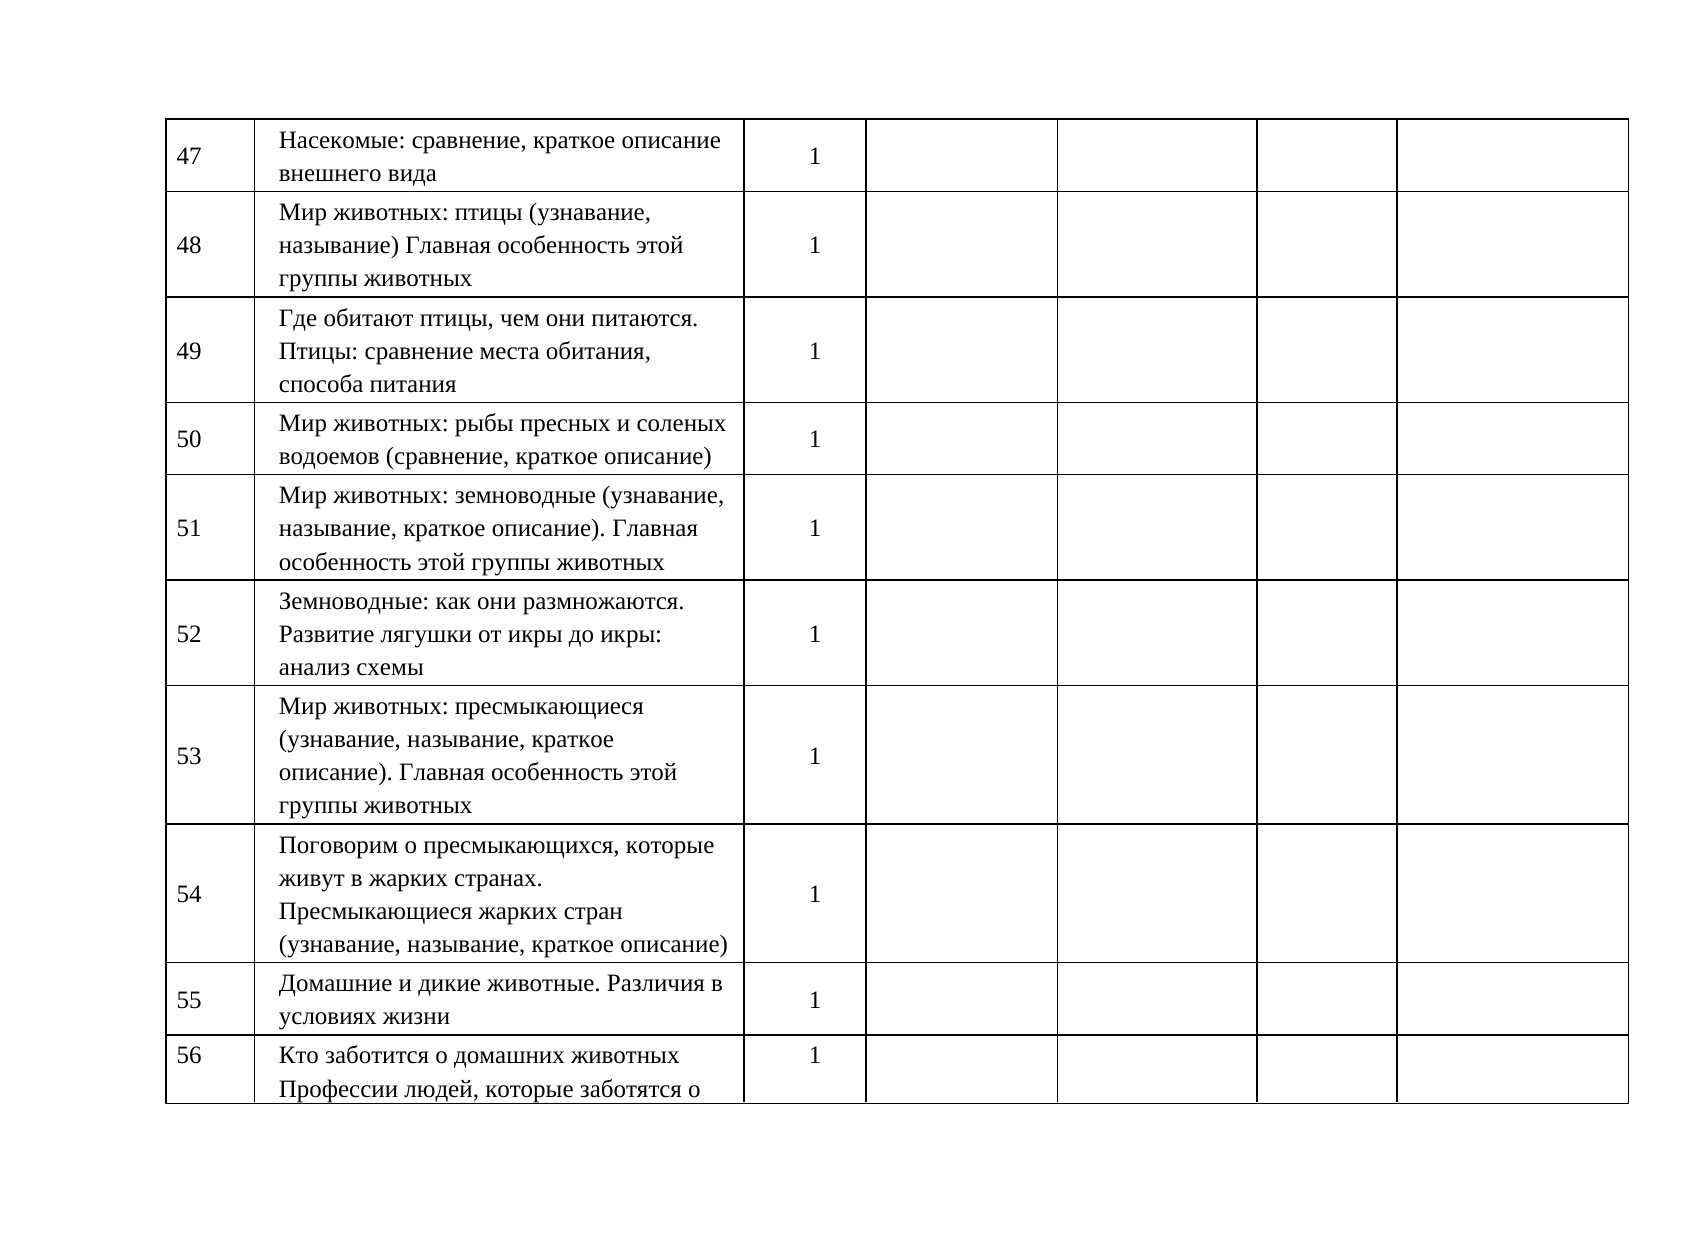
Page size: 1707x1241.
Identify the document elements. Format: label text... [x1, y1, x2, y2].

table_cell [1258, 686, 1396, 823]
table_cell [1258, 298, 1396, 401]
table_cell [867, 475, 1057, 579]
table_cell [867, 581, 1057, 684]
table_cell [1398, 120, 1628, 191]
table_cell 53 [167, 686, 254, 823]
table_cell [1398, 298, 1628, 401]
table_cell 50 [167, 403, 254, 474]
table_cell [1058, 1036, 1256, 1102]
table_cell 1 [745, 686, 865, 823]
table_cell [1398, 1036, 1628, 1102]
table_cell [1058, 825, 1256, 961]
table_cell 54 [167, 825, 254, 961]
table_cell 49 [167, 298, 254, 401]
table_cell Мир животных: земноводные (узнавание, называние, краткое описание). Главная особенность этой группы животных [255, 475, 743, 579]
table_cell 1 [745, 963, 865, 1034]
table_cell [1258, 581, 1396, 684]
table_cell Поговорим о пресмыкающихся, которые живут в жарких странах. Пресмыкающиеся жарких стран (узнавание, называние, краткое описание) [255, 825, 743, 961]
table_cell 52 [167, 581, 254, 684]
table_cell 1 [745, 403, 865, 474]
table_cell [867, 1036, 1057, 1102]
table_cell [1058, 686, 1256, 823]
table_cell [867, 120, 1057, 191]
table_cell 56 [167, 1036, 254, 1102]
table_cell 48 [167, 192, 254, 296]
table_cell [1058, 298, 1256, 401]
table_cell [1058, 963, 1256, 1034]
table_cell 51 [167, 475, 254, 579]
table_cell [1398, 581, 1628, 684]
table_cell [1258, 192, 1396, 296]
table_cell [1398, 686, 1628, 823]
table_cell Мир животных: птицы (узнавание, называние) Главная особенность этой группы животных [255, 192, 743, 296]
table_cell [1398, 963, 1628, 1034]
table_cell 47 [167, 120, 254, 191]
table_cell [1058, 403, 1256, 474]
table_cell [1398, 192, 1628, 296]
table_cell [867, 298, 1057, 401]
table_cell [1258, 1036, 1396, 1102]
table_cell [1058, 581, 1256, 684]
table_cell Мир животных: рыбы пресных и соленых водоемов (сравнение, краткое описание) [255, 403, 743, 474]
table_cell 1 [745, 192, 865, 296]
table_cell Мир животных: пресмыкающиеся (узнавание, называние, краткое описание). Главная особенность этой группы животных [255, 686, 743, 823]
table_cell [867, 403, 1057, 474]
table_cell [1398, 403, 1628, 474]
table_cell 55 [167, 963, 254, 1034]
table_cell [1258, 475, 1396, 579]
table_cell 1 [745, 1036, 865, 1102]
table_cell Насекомые: сравнение, краткое описание внешнего вида [255, 120, 743, 191]
table_cell [1398, 475, 1628, 579]
table_cell [1058, 475, 1256, 579]
table_cell [867, 192, 1057, 296]
table_cell [1258, 825, 1396, 961]
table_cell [255, 1036, 743, 1102]
table_cell Где обитают птицы, чем они питаются. Птицы: сравнение места обитания, способа питания [255, 298, 743, 401]
table_cell [1258, 403, 1396, 474]
table_cell [867, 963, 1057, 1034]
table_cell [1398, 825, 1628, 961]
table_cell [1258, 963, 1396, 1034]
table_cell Домашние и дикие животные. Различия в условиях жизни [255, 963, 743, 1034]
table_cell 1 [745, 298, 865, 401]
table_cell 1 [745, 825, 865, 961]
table_cell [867, 686, 1057, 823]
table_cell Земноводные: как они размножаются. Развитие лягушки от икры до икры: анализ схемы [255, 581, 743, 684]
table_cell [1258, 120, 1396, 191]
table_cell 1 [745, 475, 865, 579]
table_cell [867, 825, 1057, 961]
table_cell [1058, 120, 1256, 191]
table_cell 1 [745, 581, 865, 684]
table_cell [1058, 192, 1256, 296]
table_cell 1 [745, 120, 865, 191]
